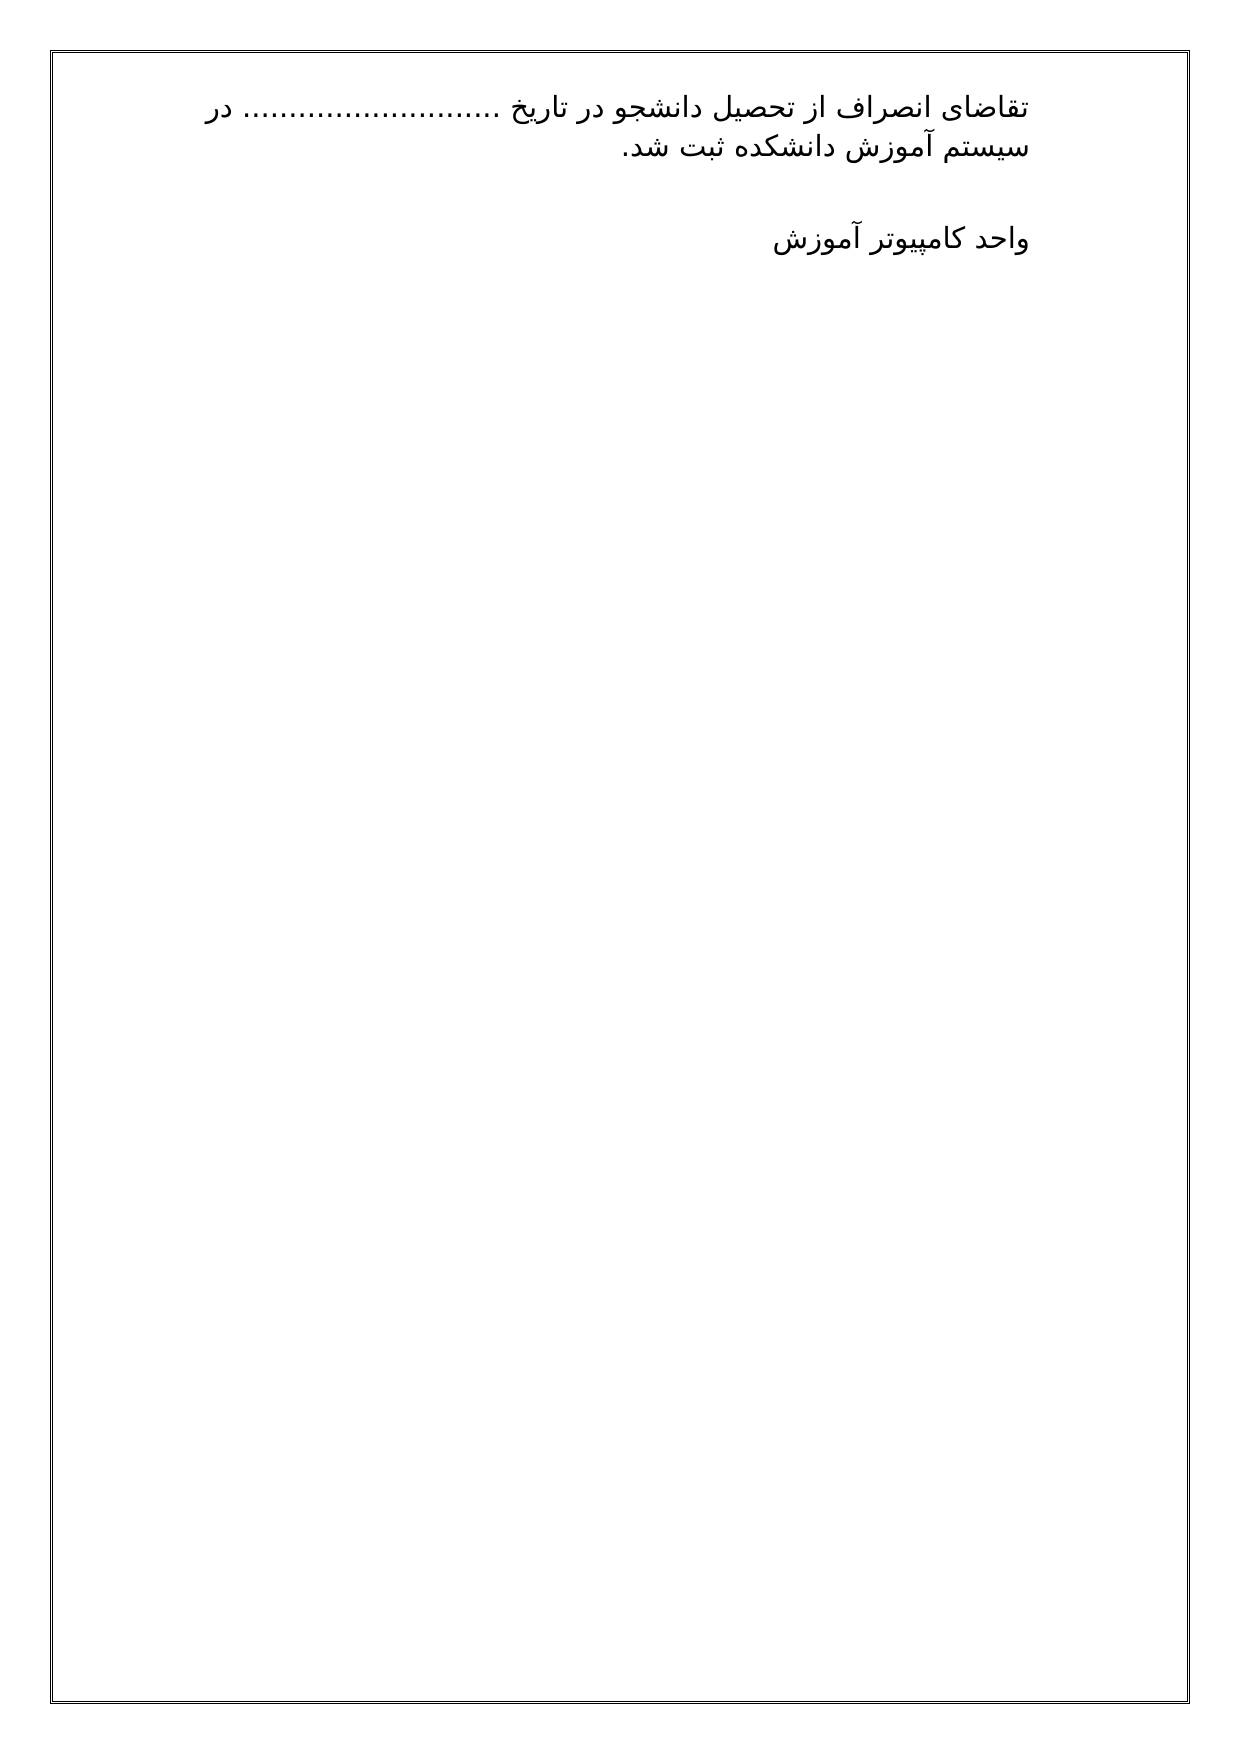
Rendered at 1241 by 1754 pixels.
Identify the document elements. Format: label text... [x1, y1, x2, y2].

text تقاضای انصراف از تحصیل دانشجو در تاریخ ............................ در سیستم آموزش دانشکده ثبت شد. [150, 90, 1030, 163]
text واحد کامپیوتر آموزش [150, 189, 1030, 256]
